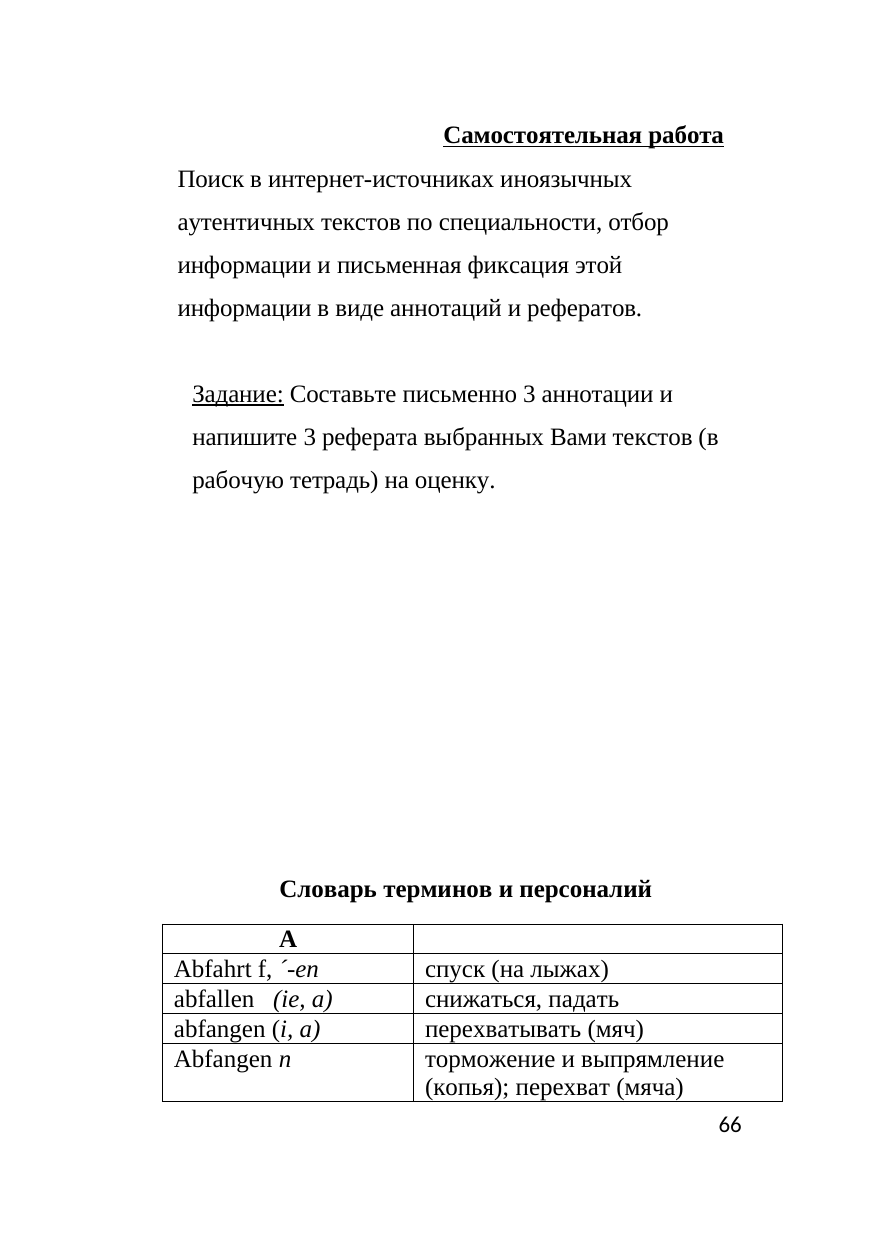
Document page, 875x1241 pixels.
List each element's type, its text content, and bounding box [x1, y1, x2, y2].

table_cell торможение и выпрямление (копья); перехват (мяча) [414, 1044, 782, 1101]
table_header [414, 925, 782, 953]
table_cell снижаться, падать [414, 984, 782, 1013]
table_cell перехватывать (мяч) [414, 1014, 782, 1043]
text Словарь терминов и персоналий [177, 874, 741, 902]
table_cell Abfahrt f, ´-en [163, 954, 413, 983]
table_header A [163, 925, 413, 953]
table_cell спуск (на лыжах) [414, 954, 782, 983]
list Задание: Составьте письменно 3 аннотации и напишите 3 реферата выбранных Вами текстов (в рабочую тетрадь) на оценку. [192, 379, 741, 494]
list Поиск в интернет-источниках иноязычных аутентичных текстов по специальности, отбор информации и письменная фиксация этой информации в виде аннотаций и рефератов. [177, 164, 756, 322]
table_cell Abfangen n [163, 1044, 413, 1101]
text Самостоятельная работа [443, 121, 741, 149]
table_cell abfallen (ie, a) [163, 984, 413, 1013]
table_cell abfangen (i, a) [163, 1014, 413, 1043]
